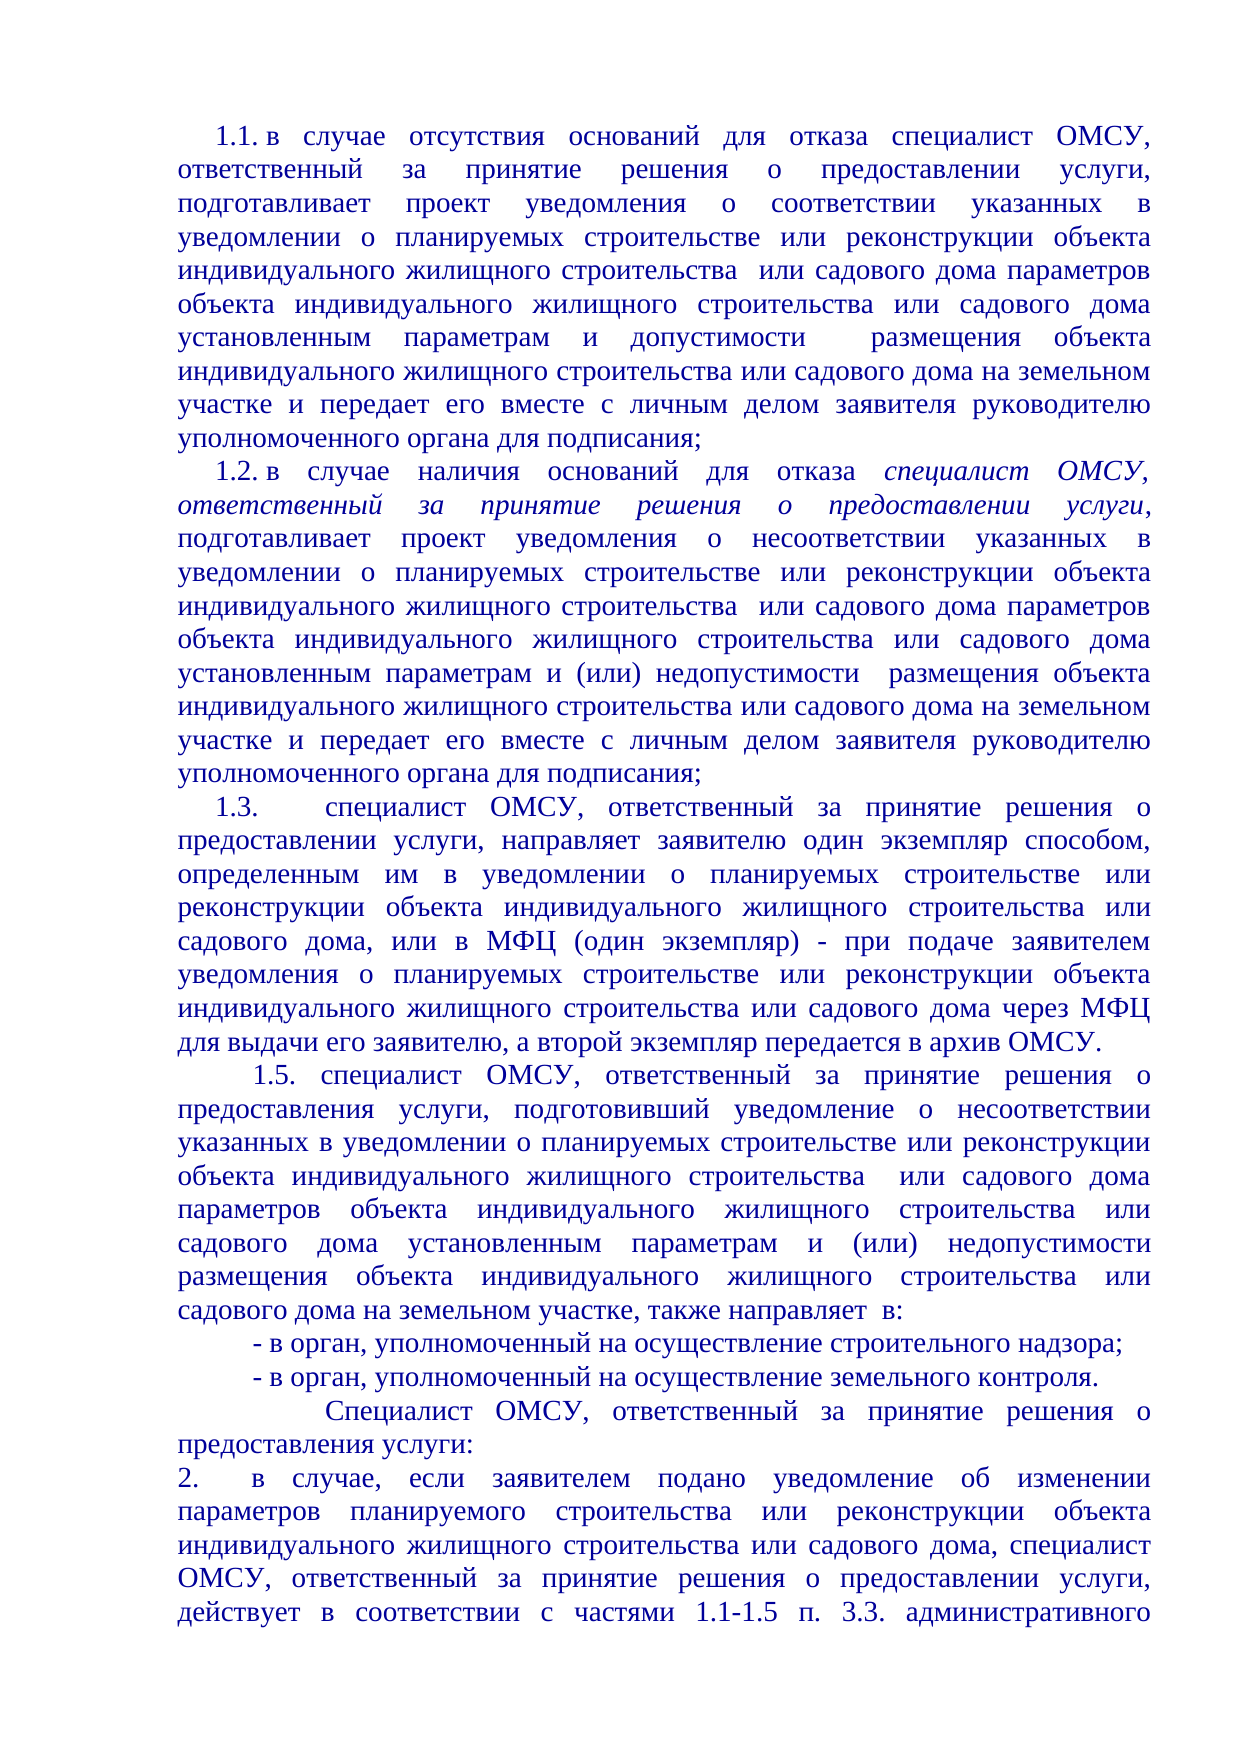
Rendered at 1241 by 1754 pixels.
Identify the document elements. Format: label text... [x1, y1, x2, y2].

text Специалист ОМСУ, ответственный за принятие решения о предоставления услуги: [177, 1393, 1152, 1460]
text - в орган, уполномоченный на осуществление строительного надзора; [177, 1326, 1152, 1359]
text 1.5. специалист ОМСУ, ответственный за принятие решения о предоставления услуги, подготовивший уведомление о несоответствии указанных в уведомлении о планируемых строительстве или реконструкции объекта индивидуального жилищного строительства или садового дома параметров объекта индивидуального жилищного строительства или садового дома установленным параметрам и (или) недопустимости размещения объекта индивидуального жилищного строительства или садового дома на земельном участке, также направляет в: [177, 1057, 1152, 1326]
list в случае отсутствия оснований для отказа специалист ОМСУ, ответственный за принятие решения о предоставлении услуги, подготавливает проект уведомления о соответствии указанных в уведомлении о планируемых строительстве или реконструкции объекта индивидуального жилищного строительства или садового дома параметров объекта индивидуального жилищного строительства или садового дома установленным параметрам и допустимости размещения объекта индивидуального жилищного строительства или садового дома на земельном участке и передает его вместе с личным делом заявителя руководителю уполномоченного органа для подписания; [177, 118, 1152, 453]
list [177, 1460, 1152, 1627]
list специалист ОМСУ, ответственный за принятие решения о предоставлении услуги, направляет заявителю один экземпляр способом, определенным им в уведомлении о планируемых строительстве или реконструкции объекта индивидуального жилищного строительства или садового дома, или в МФЦ (один экземпляр) - при подаче заявителем уведомления о планируемых строительстве или реконструкции объекта индивидуального жилищного строительства или садового дома через МФЦ для выдачи его заявителю, а второй экземпляр передается в архив ОМСУ. [177, 789, 1152, 1057]
list в случае наличия оснований для отказа специалист ОМСУ, ответственный за принятие решения о предоставлении услуги, подготавливает проект уведомления о несоответствии указанных в уведомлении о планируемых строительстве или реконструкции объекта индивидуального жилищного строительства или садового дома параметров объекта индивидуального жилищного строительства или садового дома установленным параметрам и (или) недопустимости размещения объекта индивидуального жилищного строительства или садового дома на земельном участке и передает его вместе с личным делом заявителя руководителю уполномоченного органа для подписания; [177, 453, 1152, 789]
text - в орган, уполномоченный на осуществление земельного контроля. [177, 1359, 1152, 1393]
